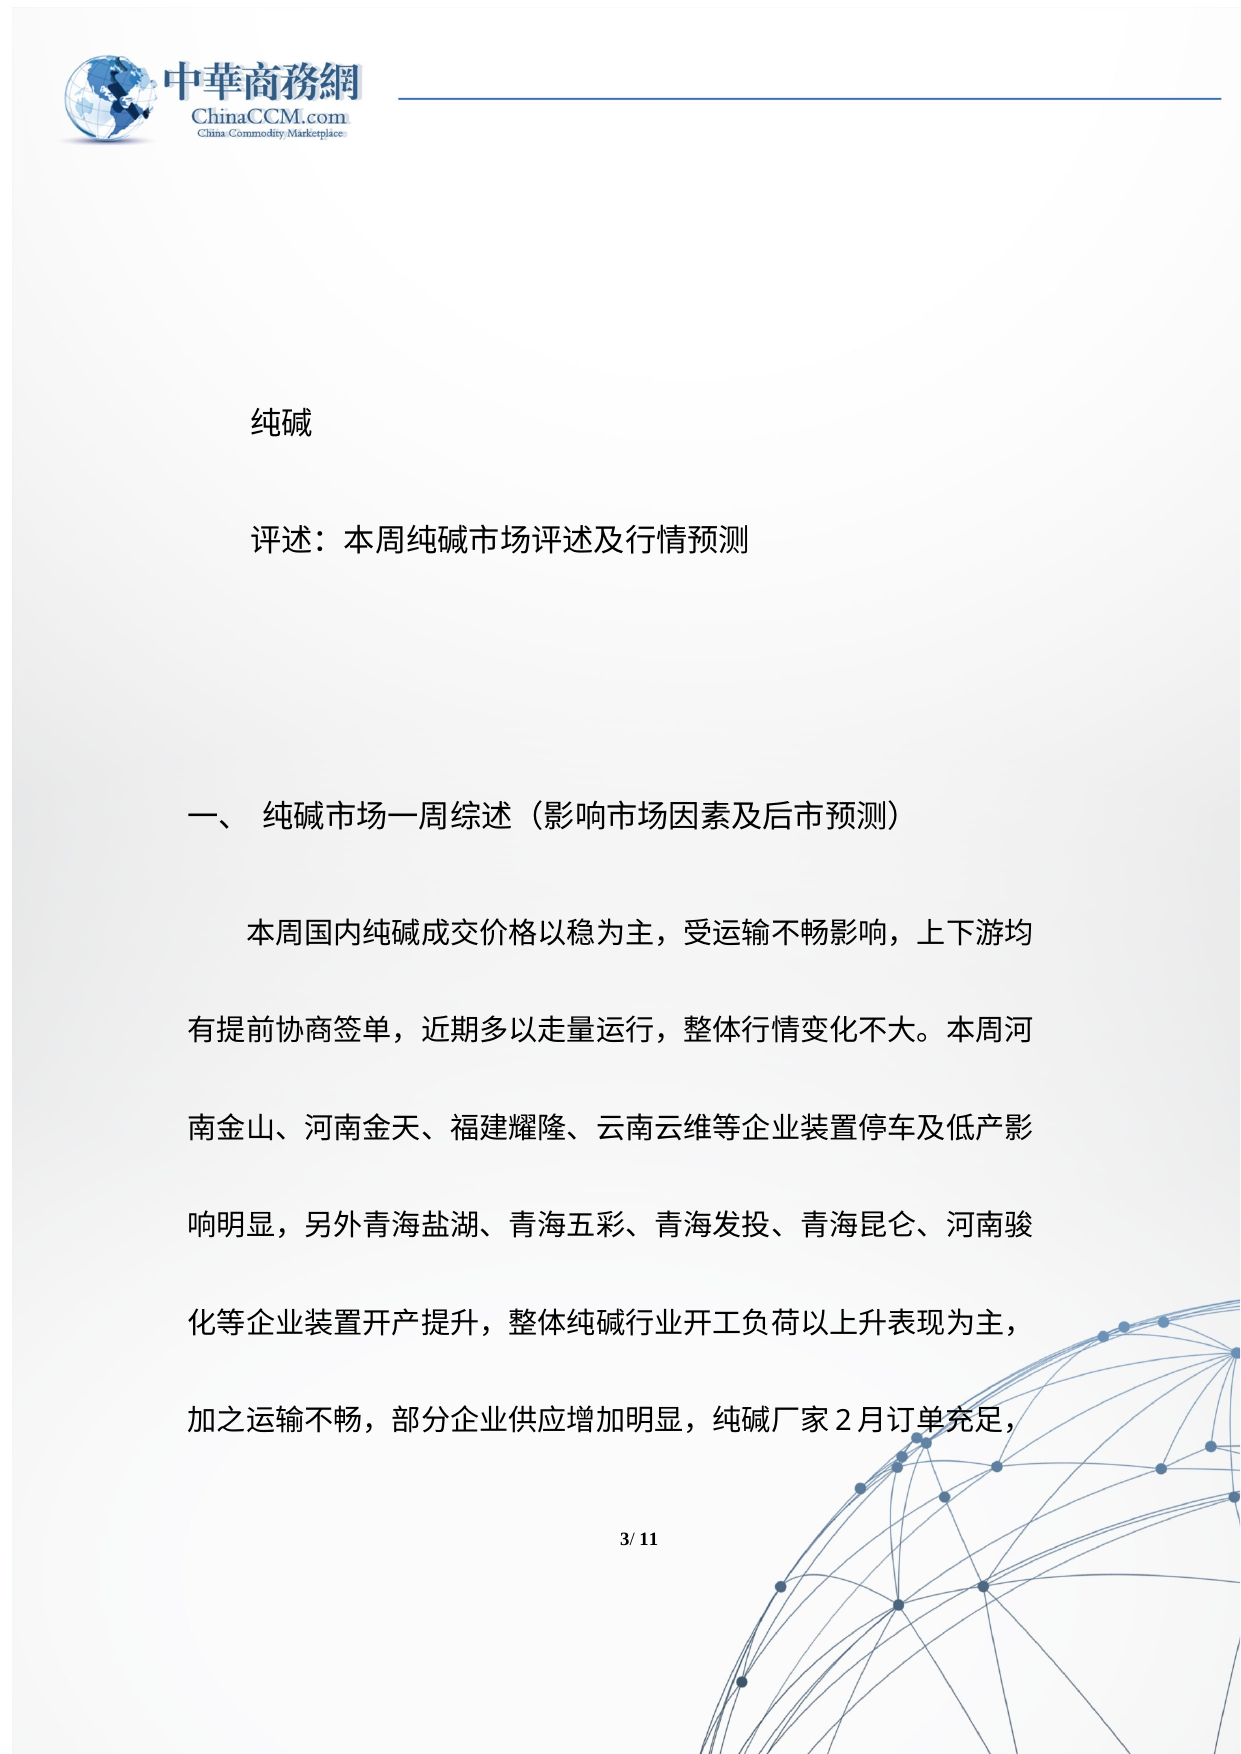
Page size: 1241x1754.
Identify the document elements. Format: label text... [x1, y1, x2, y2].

picture [12, 7, 1241, 1754]
text 纯碱 [187, 389, 1053, 454]
text 评述：本周纯碱市场评述及行情预测 [187, 505, 1053, 570]
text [187, 898, 1053, 1451]
list 纯碱市场一周综述（影响市场因素及后市预测） [187, 781, 1053, 846]
